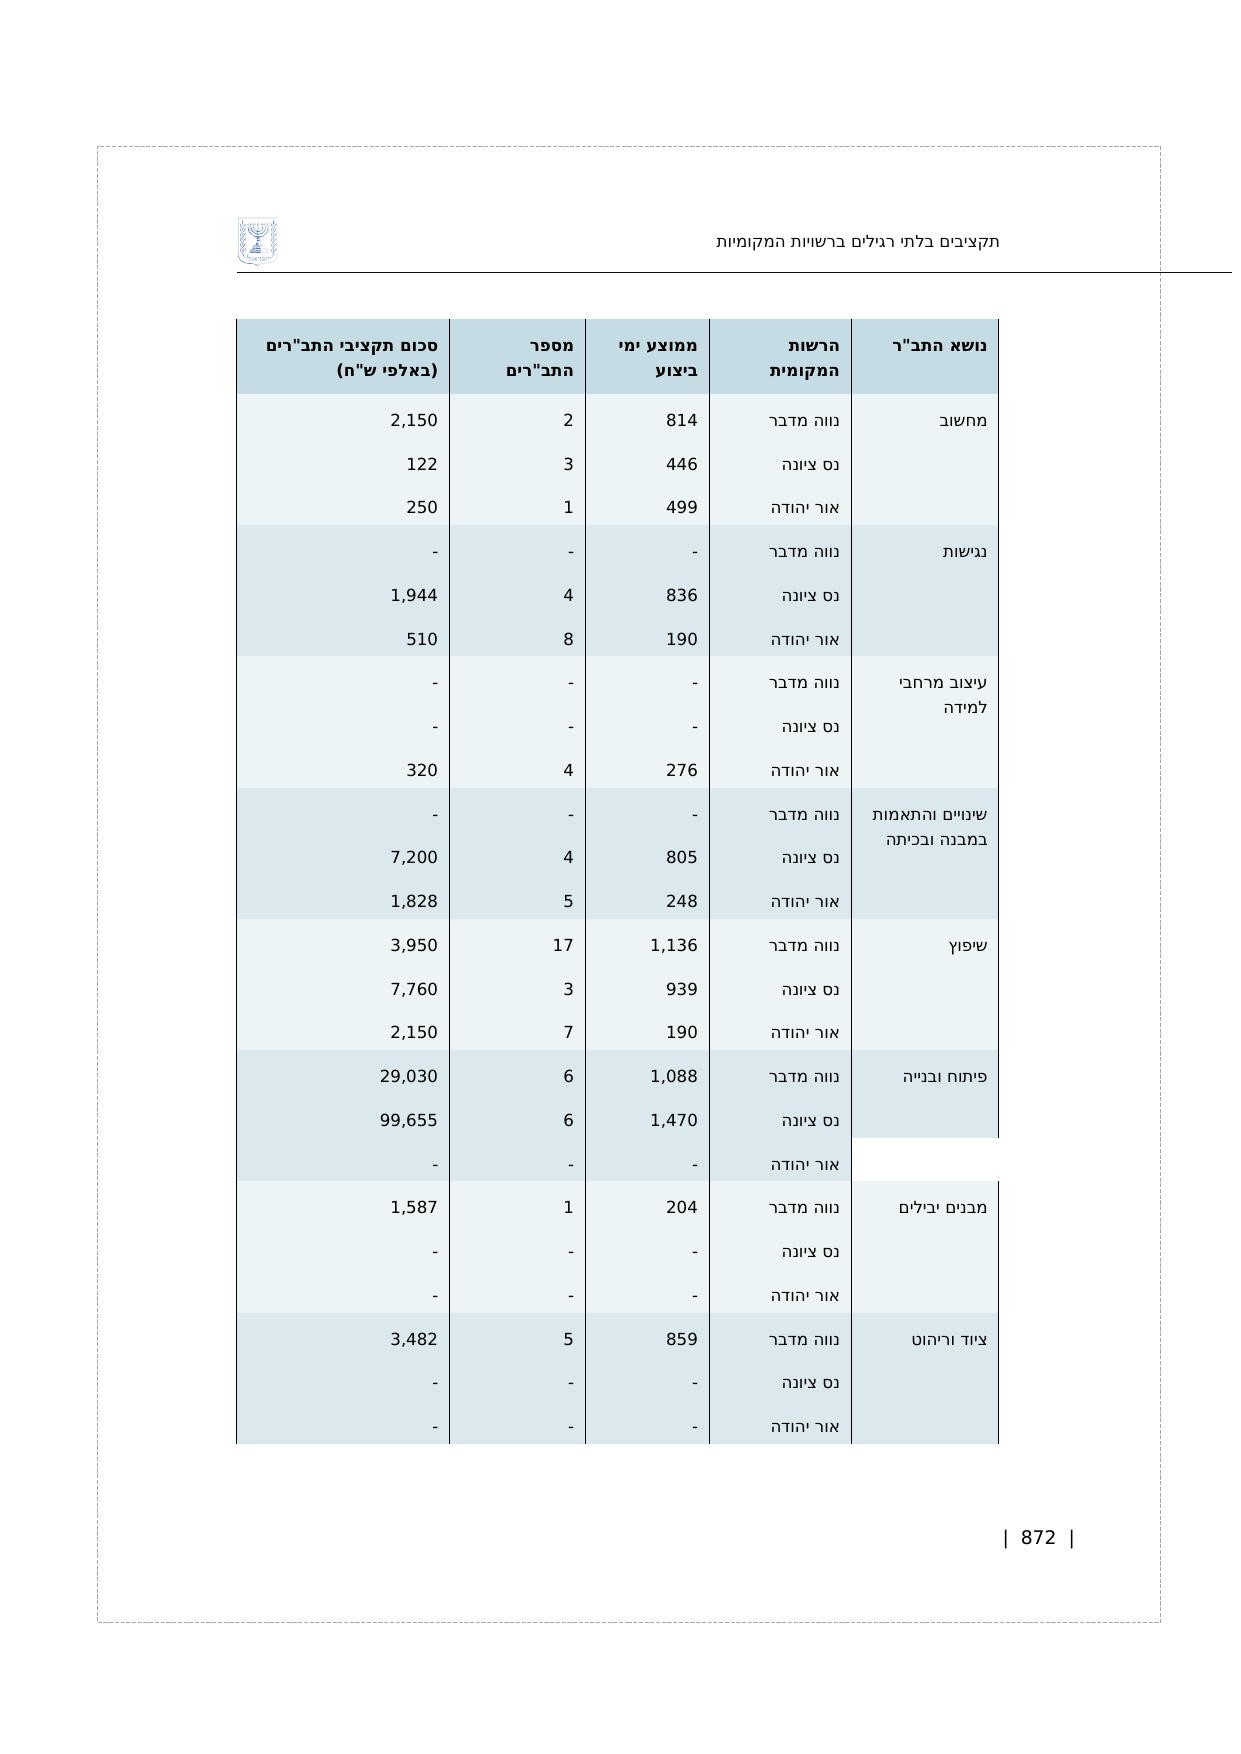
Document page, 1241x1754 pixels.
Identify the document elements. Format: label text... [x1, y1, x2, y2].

table_cell 3 [450, 963, 585, 1006]
table_cell 122 [237, 438, 449, 481]
table_cell שינויים והתאמות במבנה ובכיתה [852, 788, 998, 919]
table_cell - [450, 1138, 585, 1181]
table_cell 250 [237, 481, 449, 525]
table_cell - [586, 1138, 709, 1181]
table_header ממוצע ימי ביצוע [586, 319, 709, 394]
table_cell - [586, 1225, 709, 1269]
table_cell - [450, 525, 585, 569]
table_header סכום תקציבי התב"רים (באלפי ש"ח) [237, 319, 449, 394]
table_cell - [450, 1400, 585, 1444]
table_cell נס ציונה [710, 1094, 851, 1138]
table_cell 499 [586, 481, 709, 525]
table_cell 814 [586, 394, 709, 438]
table_cell מחשוב [852, 394, 998, 525]
table_cell נווה מדבר [710, 1050, 851, 1094]
table_cell אור יהודה [710, 481, 851, 525]
table_cell נס ציונה [710, 1356, 851, 1400]
table_cell 1,587 [237, 1181, 449, 1225]
table_cell 2,150 [237, 1006, 449, 1050]
table_cell - [237, 700, 449, 744]
table_cell 4 [450, 744, 585, 788]
table_header נושא התב"ר [852, 319, 998, 394]
table_cell 4 [450, 569, 585, 613]
table_cell נווה מדבר [710, 919, 851, 963]
table_cell 1,470 [586, 1094, 709, 1138]
table_cell 1,088 [586, 1050, 709, 1094]
table_cell נס ציונה [710, 569, 851, 613]
table_cell 6 [450, 1050, 585, 1094]
table_cell עיצוב מרחבי למידה [852, 656, 998, 788]
table_cell 99,655 [237, 1094, 449, 1138]
table_cell פיתוח ובנייה [852, 1050, 998, 1138]
table_cell 1,828 [237, 875, 449, 919]
table_cell - [586, 1356, 709, 1400]
table_cell - [586, 700, 709, 744]
table_cell - [237, 1269, 449, 1313]
table_cell 3,482 [237, 1313, 449, 1356]
table_cell - [450, 700, 585, 744]
table_cell 276 [586, 744, 709, 788]
table_cell - [237, 525, 449, 569]
table_cell אור יהודה [710, 1006, 851, 1050]
table_cell - [450, 1269, 585, 1313]
table_cell 2,150 [237, 394, 449, 438]
table_cell - [450, 656, 585, 700]
table_cell 446 [586, 438, 709, 481]
table_cell - [237, 1356, 449, 1400]
table_cell מבנים יבילים [852, 1181, 998, 1313]
table_cell נס ציונה [710, 831, 851, 875]
table_cell 5 [450, 875, 585, 919]
table_cell 8 [450, 613, 585, 656]
table_header הרשות המקומית [710, 319, 851, 394]
table_cell 2 [450, 394, 585, 438]
table_cell נווה מדבר [710, 656, 851, 700]
table_cell - [586, 525, 709, 569]
table_cell נווה מדבר [710, 1313, 851, 1356]
table_cell נגישות [852, 525, 998, 656]
table_cell 1 [450, 481, 585, 525]
table_cell 3,950 [237, 919, 449, 963]
table_cell 190 [586, 613, 709, 656]
table_cell אור יהודה [710, 744, 851, 788]
table_cell - [237, 656, 449, 700]
table_cell - [237, 788, 449, 831]
table_cell - [237, 1138, 449, 1181]
table_cell 939 [586, 963, 709, 1006]
table_cell - [450, 788, 585, 831]
table_cell - [450, 1225, 585, 1269]
table_cell נווה מדבר [710, 788, 851, 831]
table_cell 6 [450, 1094, 585, 1138]
table_cell אור יהודה [710, 613, 851, 656]
table_cell ציוד וריהוט [852, 1313, 998, 1444]
table_cell 204 [586, 1181, 709, 1225]
table_cell נווה מדבר [710, 525, 851, 569]
table_cell 7,200 [237, 831, 449, 875]
table_cell - [237, 1225, 449, 1269]
table_cell - [586, 656, 709, 700]
table_cell - [450, 1356, 585, 1400]
table_cell - [586, 788, 709, 831]
table_cell 29,030 [237, 1050, 449, 1094]
table_cell אור יהודה [710, 1269, 851, 1313]
table_cell נס ציונה [710, 963, 851, 1006]
table_cell 7 [450, 1006, 585, 1050]
table_cell 859 [586, 1313, 709, 1356]
table_cell שיפוץ [852, 919, 998, 1050]
table_cell 836 [586, 569, 709, 613]
table_cell אור יהודה [710, 1138, 851, 1181]
table_cell 17 [450, 919, 585, 963]
table_cell 1 [450, 1181, 585, 1225]
table_cell - [586, 1269, 709, 1313]
table_cell 1,944 [237, 569, 449, 613]
table_cell 5 [450, 1313, 585, 1356]
table_header מספר התב"רים [450, 319, 585, 394]
table_cell 4 [450, 831, 585, 875]
table_cell נווה מדבר [710, 1181, 851, 1225]
table_cell 510 [237, 613, 449, 656]
table_cell 3 [450, 438, 585, 481]
table_cell 248 [586, 875, 709, 919]
table_cell - [586, 1400, 709, 1444]
table_cell אור יהודה [710, 1400, 851, 1444]
table_cell - [237, 1400, 449, 1444]
table_cell נווה מדבר [710, 394, 851, 438]
table_cell 1,136 [586, 919, 709, 963]
table_cell 7,760 [237, 963, 449, 1006]
table_cell אור יהודה [710, 875, 851, 919]
table_cell 320 [237, 744, 449, 788]
table_cell נס ציונה [710, 1225, 851, 1269]
table_cell נס ציונה [710, 700, 851, 744]
table_cell נס ציונה [710, 438, 851, 481]
table_cell 805 [586, 831, 709, 875]
table_cell 190 [586, 1006, 709, 1050]
